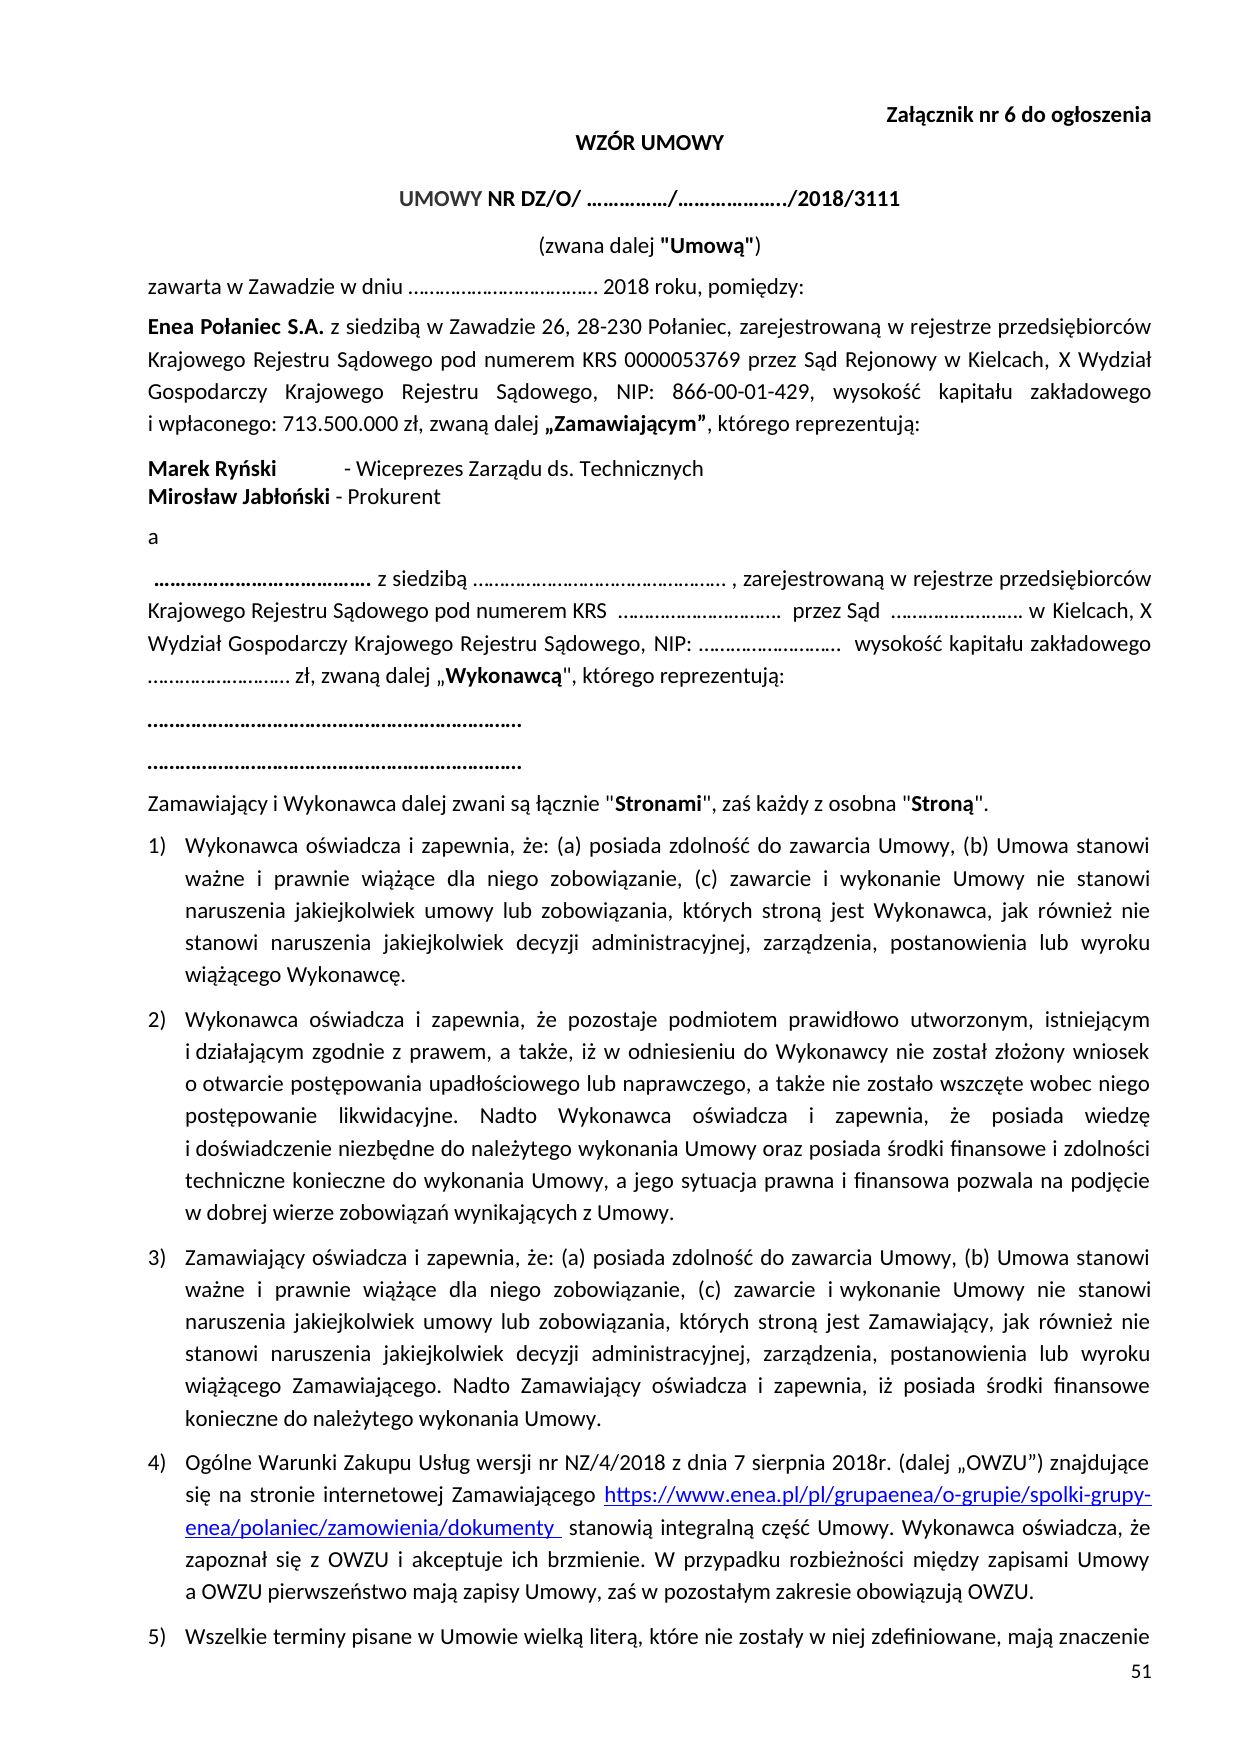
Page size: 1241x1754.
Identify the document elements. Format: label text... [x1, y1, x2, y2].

list Wykonawca oświadcza i zapewnia, że pozostaje podmiotem prawidłowo utworzonym, istniejącym i działającym zgodnie z prawem, a także, iż w odniesieniu do Wykonawcy nie został złożony wniosek o otwarcie postępowania upadłościowego lub naprawczego, a także nie zostało wszczęte wobec niego postępowanie likwidacyjne. Nadto Wykonawca oświadcza i zapewnia, że posiada wiedzę i doświadczenie niezbędne do należytego wykonania Umowy oraz posiada środki finansowe i zdolności techniczne konieczne do wykonania Umowy, a jego sytuacja prawna i finansowa pozwala na podjęcie w dobrej wierze zobowiązań wynikających z Umowy. [148, 1005, 1152, 1226]
text Zamawiający i Wykonawca dalej zwani są łącznie "Stronami", zaś każdy z osobna "Stroną". [148, 789, 1152, 817]
text a [148, 522, 1152, 550]
text WZÓR UMOWY [148, 128, 1152, 157]
text Marek Ryński - Wiceprezes Zarządu ds. Technicznych [148, 454, 1152, 482]
text UMOWY NR DZ/O/ ……………/………………../2018/3111 [148, 184, 1152, 213]
text Mirosław Jabłoński - Prokurent [148, 482, 1152, 510]
text …………………………………. z siedzibą ………………………………………… , zarejestrowaną w rejestrze przedsiębiorców Krajowego Rejestru Sądowego pod numerem KRS …………………………. przez Sąd ……………………. w Kielcach, X Wydział Gospodarczy Krajowego Rejestru Sądowego, NIP: ……………………… wysokość kapitału zakładowego ……………………… zł, zwaną dalej „Wykonawcą", którego reprezentują: [148, 564, 1152, 689]
text …………………………………………………………… [148, 706, 1152, 733]
text …………………………………………………………… [148, 747, 1152, 776]
text Załącznik nr 6 do ogłoszenia [148, 101, 1152, 128]
text Enea Połaniec S.A. z siedzibą w Zawadzie 26, 28-230 Połaniec, zarejestrowaną w rejestrze przedsiębiorców Krajowego Rejestru Sądowego pod numerem KRS 0000053769 przez Sąd Rejonowy w Kielcach, X Wydział Gospodarczy Krajowego Rejestru Sądowego, NIP: 866-00-01-429, wysokość kapitału zakładowego i wpłaconego: 713.500.000 zł, zwaną dalej „Zamawiającym”, którego reprezentują: [148, 312, 1152, 437]
text (zwana dalej "Umową") [148, 231, 1152, 259]
list Wykonawca oświadcza i zapewnia, że: (a) posiada zdolność do zawarcia Umowy, (b) Umowa stanowi ważne i prawnie wiążące dla niego zobowiązanie, (c) zawarcie i wykonanie Umowy nie stanowi naruszenia jakiejkolwiek umowy lub zobowiązania, których stroną jest Wykonawca, jak również nie stanowi naruszenia jakiejkolwiek decyzji administracyjnej, zarządzenia, postanowienia lub wyroku wiążącego Wykonawcę. [148, 831, 1152, 988]
list Zamawiający oświadcza i zapewnia, że: (a) posiada zdolność do zawarcia Umowy, (b) Umowa stanowi ważne i prawnie wiążące dla niego zobowiązanie, (c) zawarcie i wykonanie Umowy nie stanowi naruszenia jakiejkolwiek umowy lub zobowiązania, których stroną jest Zamawiający, jak również nie stanowi naruszenia jakiejkolwiek decyzji administracyjnej, zarządzenia, postanowienia lub wyroku wiążącego Zamawiającego. Nadto Zamawiający oświadcza i zapewnia, iż posiada środki finansowe konieczne do należytego wykonania Umowy. [148, 1243, 1152, 1432]
text zawarta w Zawadzie w dniu ……………………………… 2018 roku, pomiędzy: [148, 272, 1152, 300]
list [148, 1622, 1152, 1650]
list Ogólne Warunki Zakupu Usług wersji nr NZ/4/2018 z dnia 7 sierpnia 2018r. (dalej „OWZU”) znajdujące się na stronie internetowej Zamawiającego https://www.enea.pl/pl/grupaenea/o-grupie/spolki-grupy-enea/polaniec/zamowienia/dokumenty stanowią integralną część Umowy. Wykonawca oświadcza, że zapoznał się z OWZU i akceptuje ich brzmienie. W przypadku rozbieżności między zapisami Umowy a OWZU pierwszeństwo mają zapisy Umowy, zaś w pozostałym zakresie obowiązują OWZU. [148, 1448, 1152, 1605]
